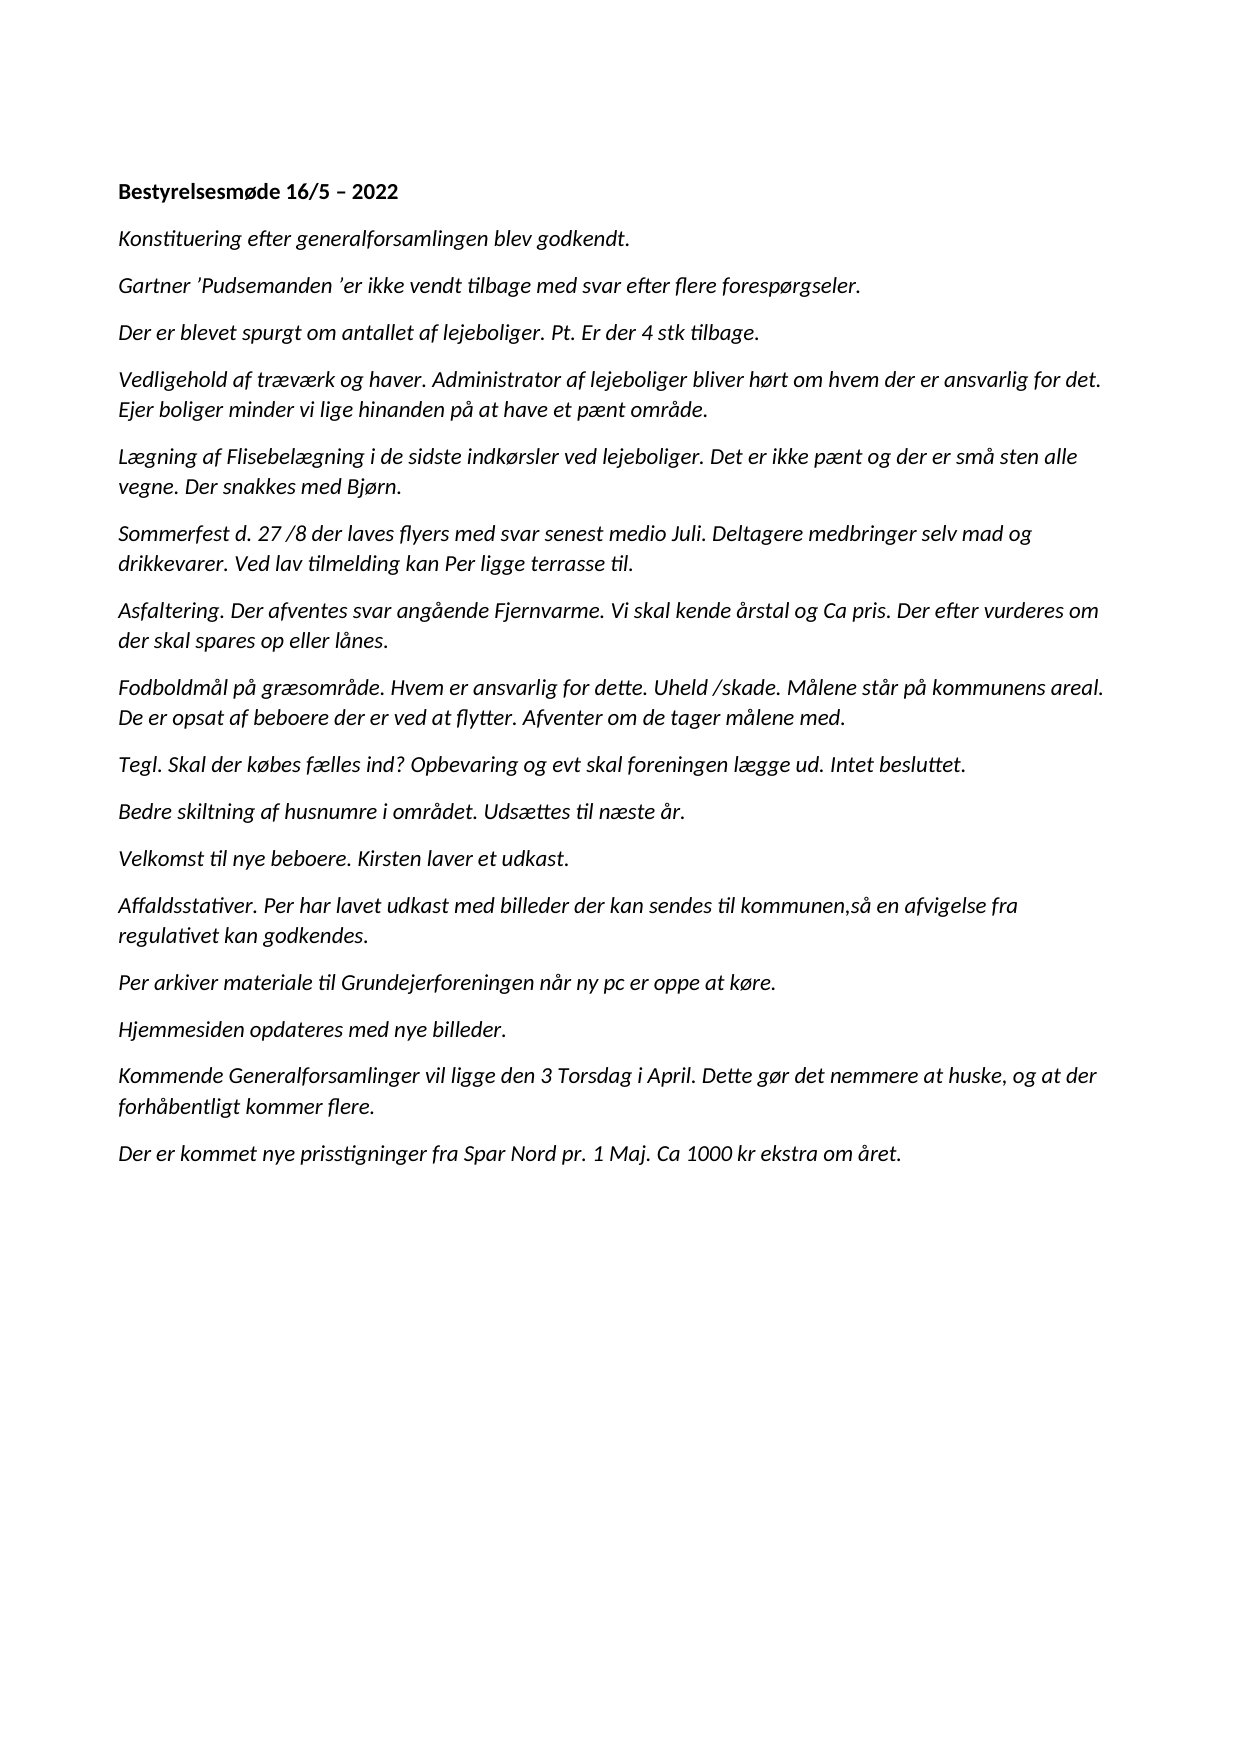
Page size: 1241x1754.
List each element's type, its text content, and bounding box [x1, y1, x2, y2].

text Der er blevet spurgt om antallet af lejeboliger. Pt. Er der 4 stk tilbage. [118, 318, 1122, 346]
text Lægning af Flisebelægning i de sidste indkørsler ved lejeboliger. Det er ikke pænt og der er små sten alle vegne. Der snakkes med Bjørn. [118, 442, 1122, 500]
text Affaldsstativer. Per har lavet udkast med billeder der kan sendes til kommunen,så en afvigelse fra regulativet kan godkendes. [118, 891, 1122, 949]
text Sommerfest d. 27 /8 der laves flyers med svar senest medio Juli. Deltagere medbringer selv mad og drikkevarer. Ved lav tilmelding kan Per ligge terrasse til. [118, 519, 1122, 577]
text Kommende Generalforsamlinger vil ligge den 3 Torsdag i April. Dette gør det nemmere at huske, og at der forhåbentligt kommer flere. [118, 1062, 1122, 1120]
text Velkomst til nye beboere. Kirsten laver et udkast. [118, 844, 1122, 872]
text Asfaltering. Der afventes svar angående Fjernvarme. Vi skal kende årstal og Ca pris. Der efter vurderes om der skal spares op eller lånes. [118, 596, 1122, 654]
text Hjemmesiden opdateres med nye billeder. [118, 1015, 1122, 1043]
text Bedre skiltning af husnumre i området. Udsættes til næste år. [118, 797, 1122, 825]
text Per arkiver materiale til Grundejerforeningen når ny pc er oppe at køre. [118, 968, 1122, 996]
text Konstituering efter generalforsamlingen blev godkendt. [118, 224, 1122, 252]
text Fodboldmål på græsområde. Hvem er ansvarlig for dette. Uheld /skade. Målene står på kommunens areal. De er opsat af beboere der er ved at flytter. Afventer om de tager målene med. [118, 673, 1122, 731]
text Gartner ’Pudsemanden ’er ikke vendt tilbage med svar efter flere forespørgseler. [118, 271, 1122, 299]
text Tegl. Skal der købes fælles ind? Opbevaring og evt skal foreningen lægge ud. Intet besluttet. [118, 750, 1122, 778]
text Bestyrelsesmøde 16/5 – 2022 [118, 177, 1122, 205]
text Der er kommet nye prisstigninger fra Spar Nord pr. 1 Maj. Ca 1000 kr ekstra om året. [118, 1139, 1122, 1167]
text Vedligehold af træværk og haver. Administrator af lejeboliger bliver hørt om hvem der er ansvarlig for det. Ejer boliger minder vi lige hinanden på at have et pænt område. [118, 365, 1122, 423]
